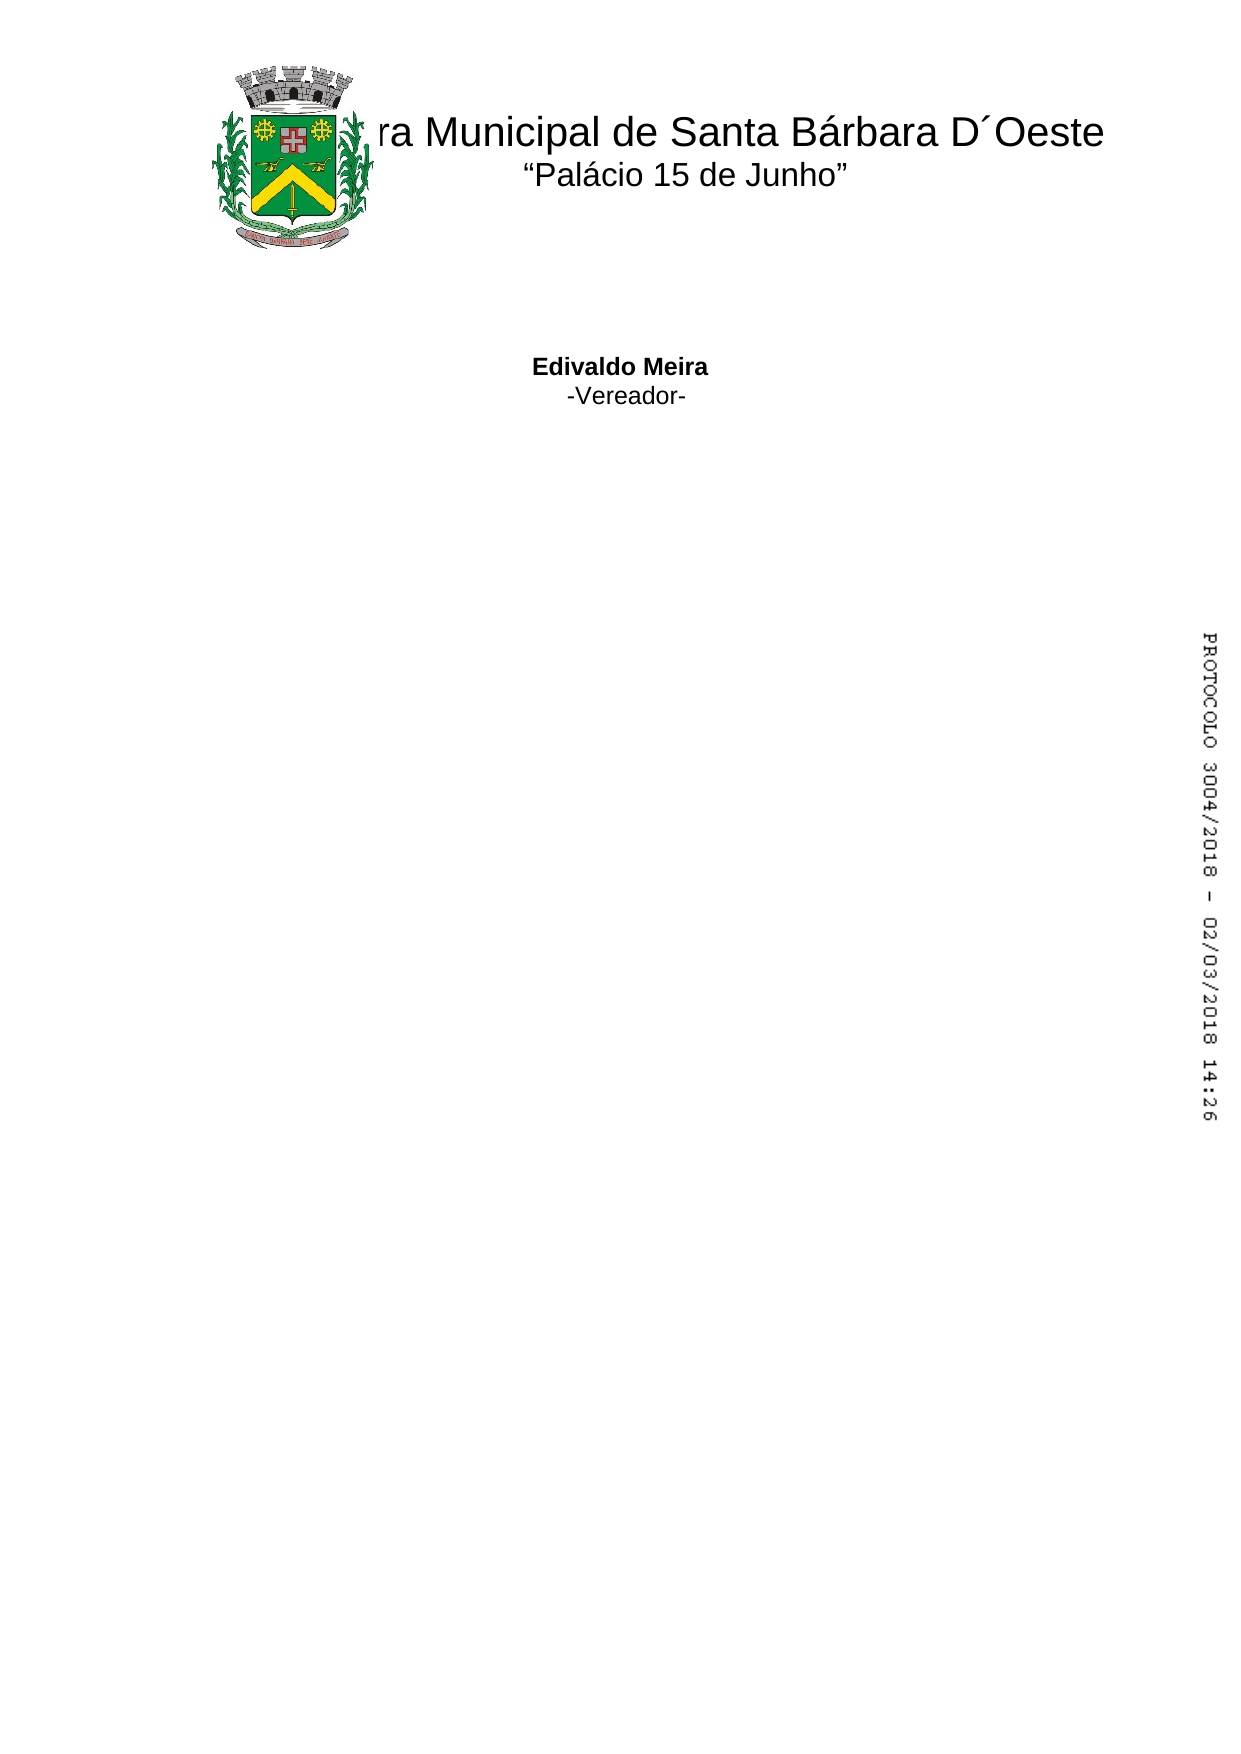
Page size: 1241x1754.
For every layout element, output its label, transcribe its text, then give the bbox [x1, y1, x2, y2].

picture [1177, 629, 1241, 1125]
picture [211, 66, 381, 256]
text -Vereador- [177, 381, 1063, 409]
text Edivaldo Meira [177, 352, 1063, 381]
